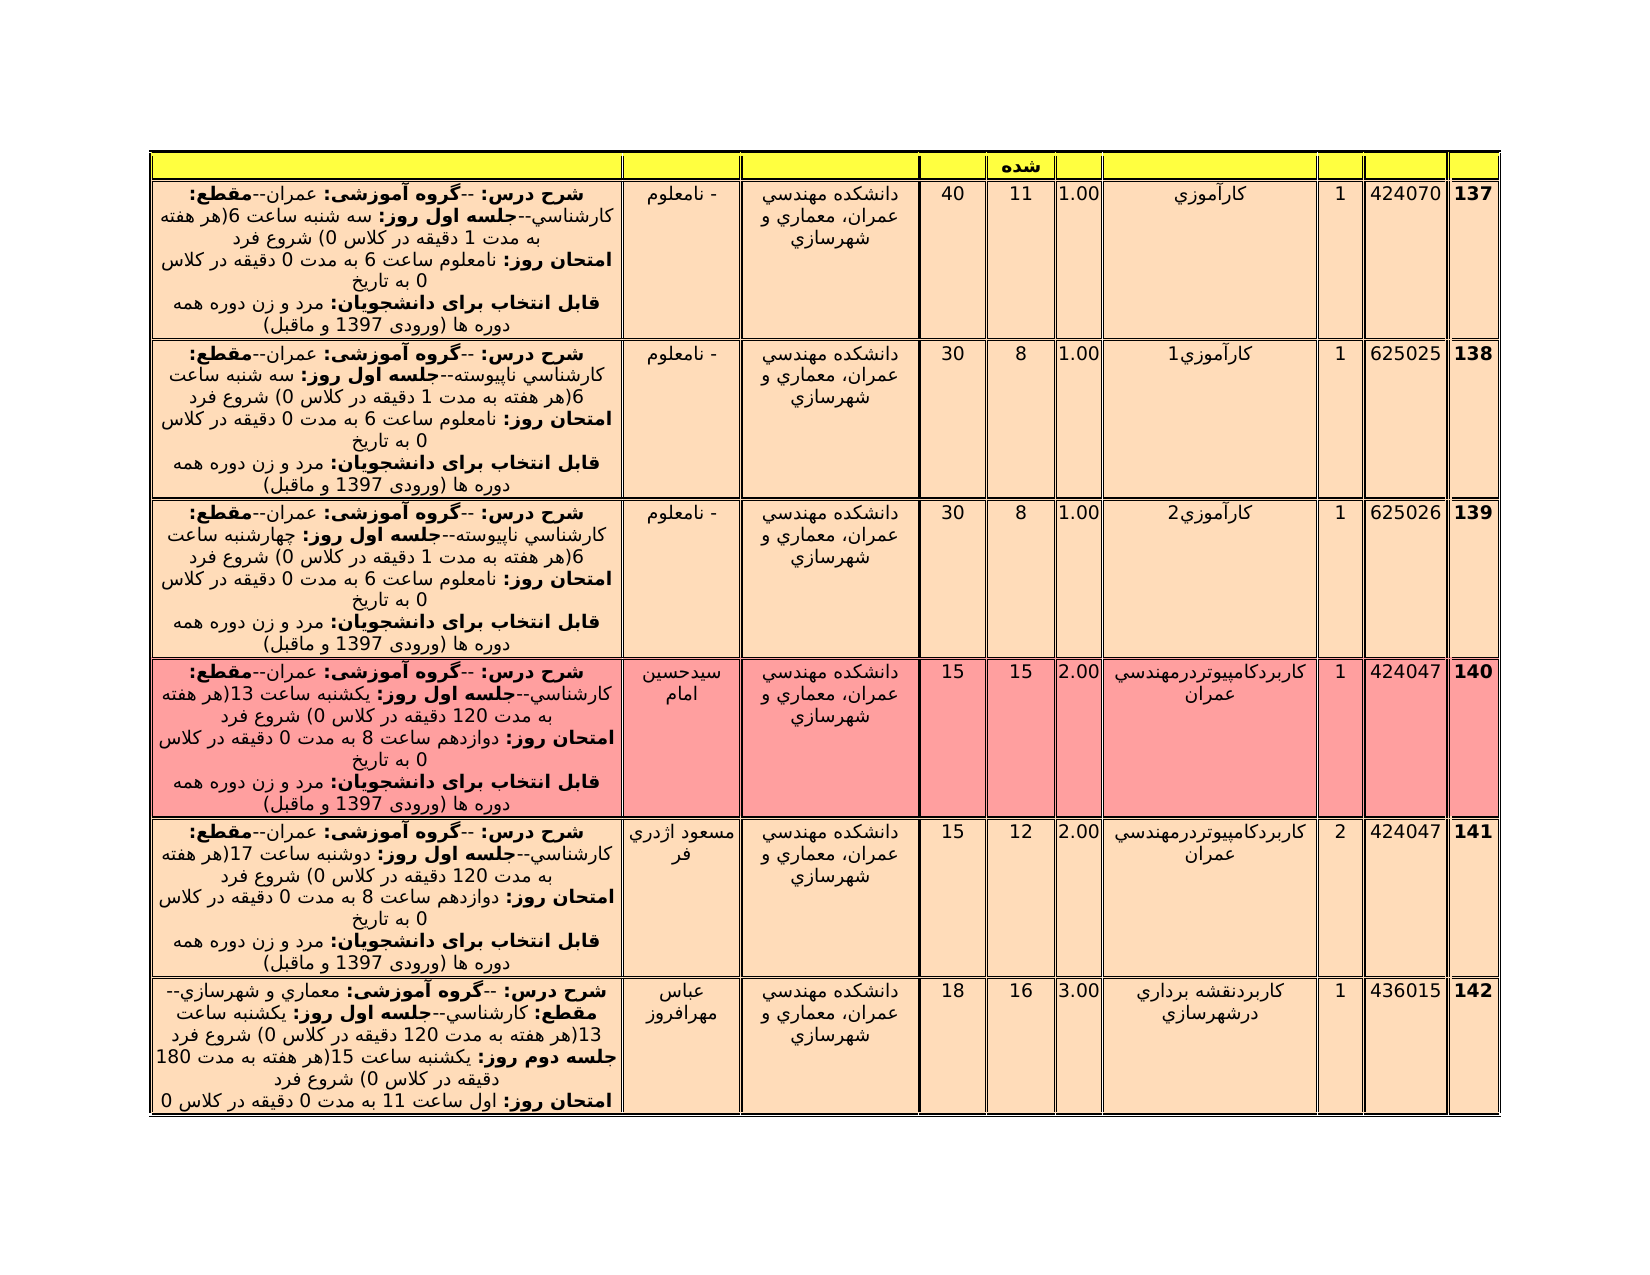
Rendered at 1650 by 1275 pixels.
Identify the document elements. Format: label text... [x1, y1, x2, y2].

table_cell كارآموزي1 [1104, 341, 1316, 497]
table_cell 1 [1319, 182, 1362, 338]
table_header توضیحات [151, 153, 622, 178]
table_cell 30 [921, 341, 985, 497]
table_cell كارآموزي [1104, 182, 1316, 338]
table_cell شرح درس: --گروه آموزشی: عمران--مقطع: كارشناسي ناپيوسته--جلسه اول روز: چهارشنبه ساعت 6(هر هفته به مدت 1 دقیقه در کلاس 0) شروع فرد امتحان روز: نامعلوم ساعت 6 به مدت 0 دقیقه در کلاس 0 به تاریخ قابل انتخاب برای دانشجویان: مرد و زن دوره همه دوره ها (ورودی 1397 و ماقبل) [153, 501, 621, 657]
table_header ردیف [1450, 153, 1499, 178]
table_header دانشکده [741, 152, 919, 178]
table_cell 139 [1450, 497, 1498, 657]
table_cell 625026 [1366, 497, 1447, 657]
table_cell 1 [1319, 341, 1362, 497]
table_cell دانشكده مهندسي عمران، معماري و شهرسازي [743, 820, 918, 976]
table_cell 18 [919, 979, 987, 1113]
table_header ظرفیت [919, 153, 987, 178]
table_cell شرح درس: --گروه آموزشی: عمران--مقطع: كارشناسي ناپيوسته--جلسه اول روز: سه شنبه ساعت 6(هر هفته به مدت 1 دقیقه در کلاس 0) شروع فرد امتحان روز: نامعلوم ساعت 6 به مدت 0 دقیقه در کلاس 0 به تاریخ قابل انتخاب برای دانشجویان: مرد و زن دوره همه دوره ها (ورودی 1397 و ماقبل) [153, 341, 621, 497]
table_cell - نامعلوم [624, 501, 739, 657]
table_cell 1 [1318, 976, 1364, 1113]
table_cell - نامعلوم [624, 182, 739, 338]
table_cell 3.00 [1056, 979, 1102, 1113]
table_cell 142 [1448, 976, 1499, 1113]
table_header شماره درس [1364, 153, 1446, 178]
table_cell 15 [921, 660, 985, 816]
table_cell كارآموزي2 [1104, 501, 1316, 657]
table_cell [1103, 979, 1317, 1113]
table_cell عباس مهرافروز [623, 976, 741, 1113]
table_cell كاربردكامپيوتردرمهندسي عمران [1104, 820, 1316, 976]
table_cell شرح درس: --گروه آموزشی: عمران--مقطع: كارشناسي--جلسه اول روز: سه شنبه ساعت 6(هر هفته به مدت 1 دقیقه در کلاس 0) شروع فرد امتحان روز: نامعلوم ساعت 6 به مدت 0 دقیقه در کلاس 0 به تاریخ قابل انتخاب برای دانشجویان: مرد و زن دوره همه دوره ها (ورودی 1397 و ماقبل) [153, 182, 621, 338]
table_cell 424047 [1366, 816, 1447, 976]
table_cell كاربردكامپيوتردرمهندسي عمران [1104, 660, 1316, 816]
table_header نام درس [1103, 153, 1317, 178]
table_cell 424047 [1364, 657, 1448, 816]
table_cell 2.00 [1057, 660, 1101, 816]
table_cell دانشكده مهندسي عمران، معماري و شهرسازي [743, 660, 918, 816]
table_cell 15 [988, 660, 1054, 816]
table_cell 8 [988, 501, 1054, 657]
table_cell 138 [1448, 338, 1499, 497]
table_cell 40 [921, 182, 985, 338]
table_cell 11 [988, 182, 1054, 338]
table_cell 15 [921, 820, 985, 976]
table_header واحد [1056, 153, 1102, 178]
table_cell دانشكده مهندسي عمران، معماري و شهرسازي [743, 501, 918, 657]
table_cell مسعود اژدري فر [624, 820, 739, 976]
table_cell شرح درس: --گروه آموزشی: عمران--مقطع: كارشناسي--جلسه اول روز: دوشنبه ساعت 17(هر هفته به مدت 120 دقیقه در کلاس 0) شروع فرد امتحان روز: دوازدهم ساعت 8 به مدت 0 دقیقه در کلاس 0 به تاریخ قابل انتخاب برای دانشجویان: مرد و زن دوره همه دوره ها (ورودی 1397 و ماقبل) [153, 820, 621, 976]
table_cell 1.00 [1057, 501, 1101, 657]
table_cell 8 [988, 341, 1054, 497]
table_cell - نامعلوم [624, 341, 739, 497]
table_cell 140 [1448, 657, 1499, 816]
table_cell 12 [988, 820, 1054, 976]
table_cell 137 [1450, 178, 1498, 338]
table_cell 1 [1319, 501, 1362, 657]
table_cell 436015 [1364, 976, 1448, 1113]
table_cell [151, 979, 622, 1113]
table_cell 30 [921, 501, 985, 657]
table_header گروه [1318, 152, 1364, 178]
table_cell شرح درس: --گروه آموزشی: عمران--مقطع: كارشناسي--جلسه اول روز: یکشنبه ساعت 13(هر هفته به مدت 120 دقیقه در کلاس 0) شروع فرد امتحان روز: دوازدهم ساعت 8 به مدت 0 دقیقه در کلاس 0 به تاریخ قابل انتخاب برای دانشجویان: مرد و زن دوره همه دوره ها (ورودی 1397 و ماقبل) [153, 660, 621, 816]
table_cell 141 [1450, 816, 1498, 976]
table_cell 1.00 [1057, 182, 1101, 338]
table_cell سيدحسين امام [624, 660, 739, 816]
table_cell دانشكده مهندسي عمران، معماري و شهرسازي [743, 182, 918, 338]
table_cell 1.00 [1057, 341, 1101, 497]
table_cell 625025 [1364, 338, 1448, 497]
table_cell 16 [987, 979, 1056, 1113]
table_cell 2.00 [1057, 820, 1101, 976]
table_cell 2 [1319, 820, 1362, 976]
table_cell 1 [1319, 660, 1362, 816]
table_cell دانشكده مهندسي عمران، معماري و شهرسازي [743, 341, 918, 497]
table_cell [741, 979, 919, 1113]
table_cell 424070 [1366, 178, 1447, 338]
table_header نام استاد [623, 152, 741, 178]
table_header ثبت نام شده [987, 153, 1056, 178]
